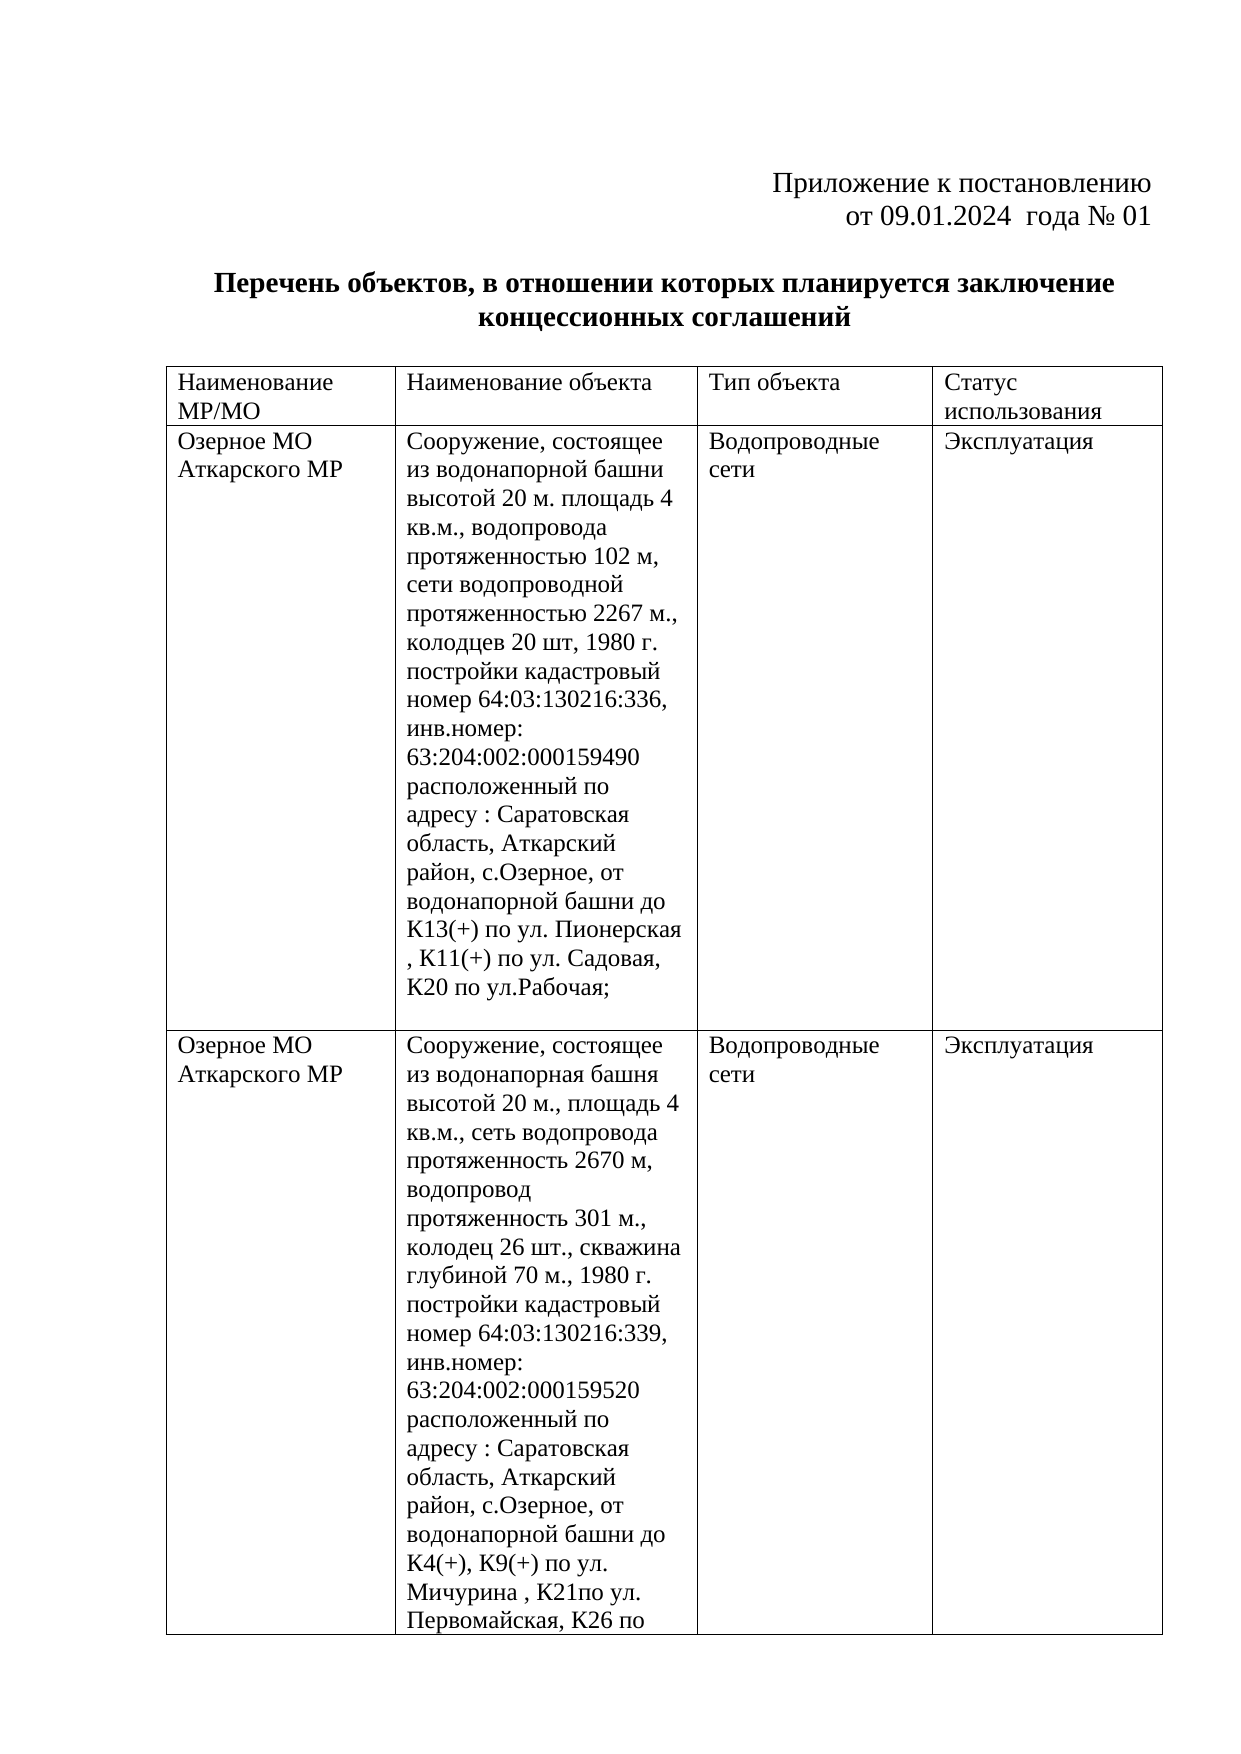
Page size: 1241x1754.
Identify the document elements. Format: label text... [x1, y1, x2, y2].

table_cell Водопроводные сети [698, 426, 932, 1029]
table_cell Озерное МО Аткарского МР [167, 426, 395, 1029]
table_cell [396, 1031, 697, 1634]
table_header Статус использования [933, 367, 1162, 425]
table_cell Сооружение, состоящее из водонапорной башни высотой 20 м. площадь 4 кв.м., водопровода протяженностью 102 м, сети водопроводной протяженностью 2267 м., колодцев 20 шт, 1980 г. постройки кадастровый номер 64:03:130216:336, инв.номер: 63:204:002:000159490 расположенный по адресу : Саратовская область, Аткарский район, с.Озерное, от водонапорной башни до К13(+) по ул. Пионерская , К11(+) по ул. Садовая, К20 по ул.Рабочая; [396, 426, 697, 1029]
text Приложение к постановлению [177, 165, 1152, 198]
table_cell Водопроводные сети [698, 1031, 932, 1634]
table_cell Эксплуатация [933, 426, 1162, 1029]
table_header Наименование МР/МО [167, 367, 395, 425]
table_header Наименование объекта [396, 367, 697, 425]
table_cell Эксплуатация [933, 1031, 1162, 1634]
text от 09.01.2024 года № 01 [177, 198, 1152, 232]
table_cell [167, 1031, 395, 1634]
table_header Тип объекта [698, 367, 932, 425]
text Перечень объектов, в отношении которых планируется заключение концессионных соглашений [177, 266, 1152, 333]
